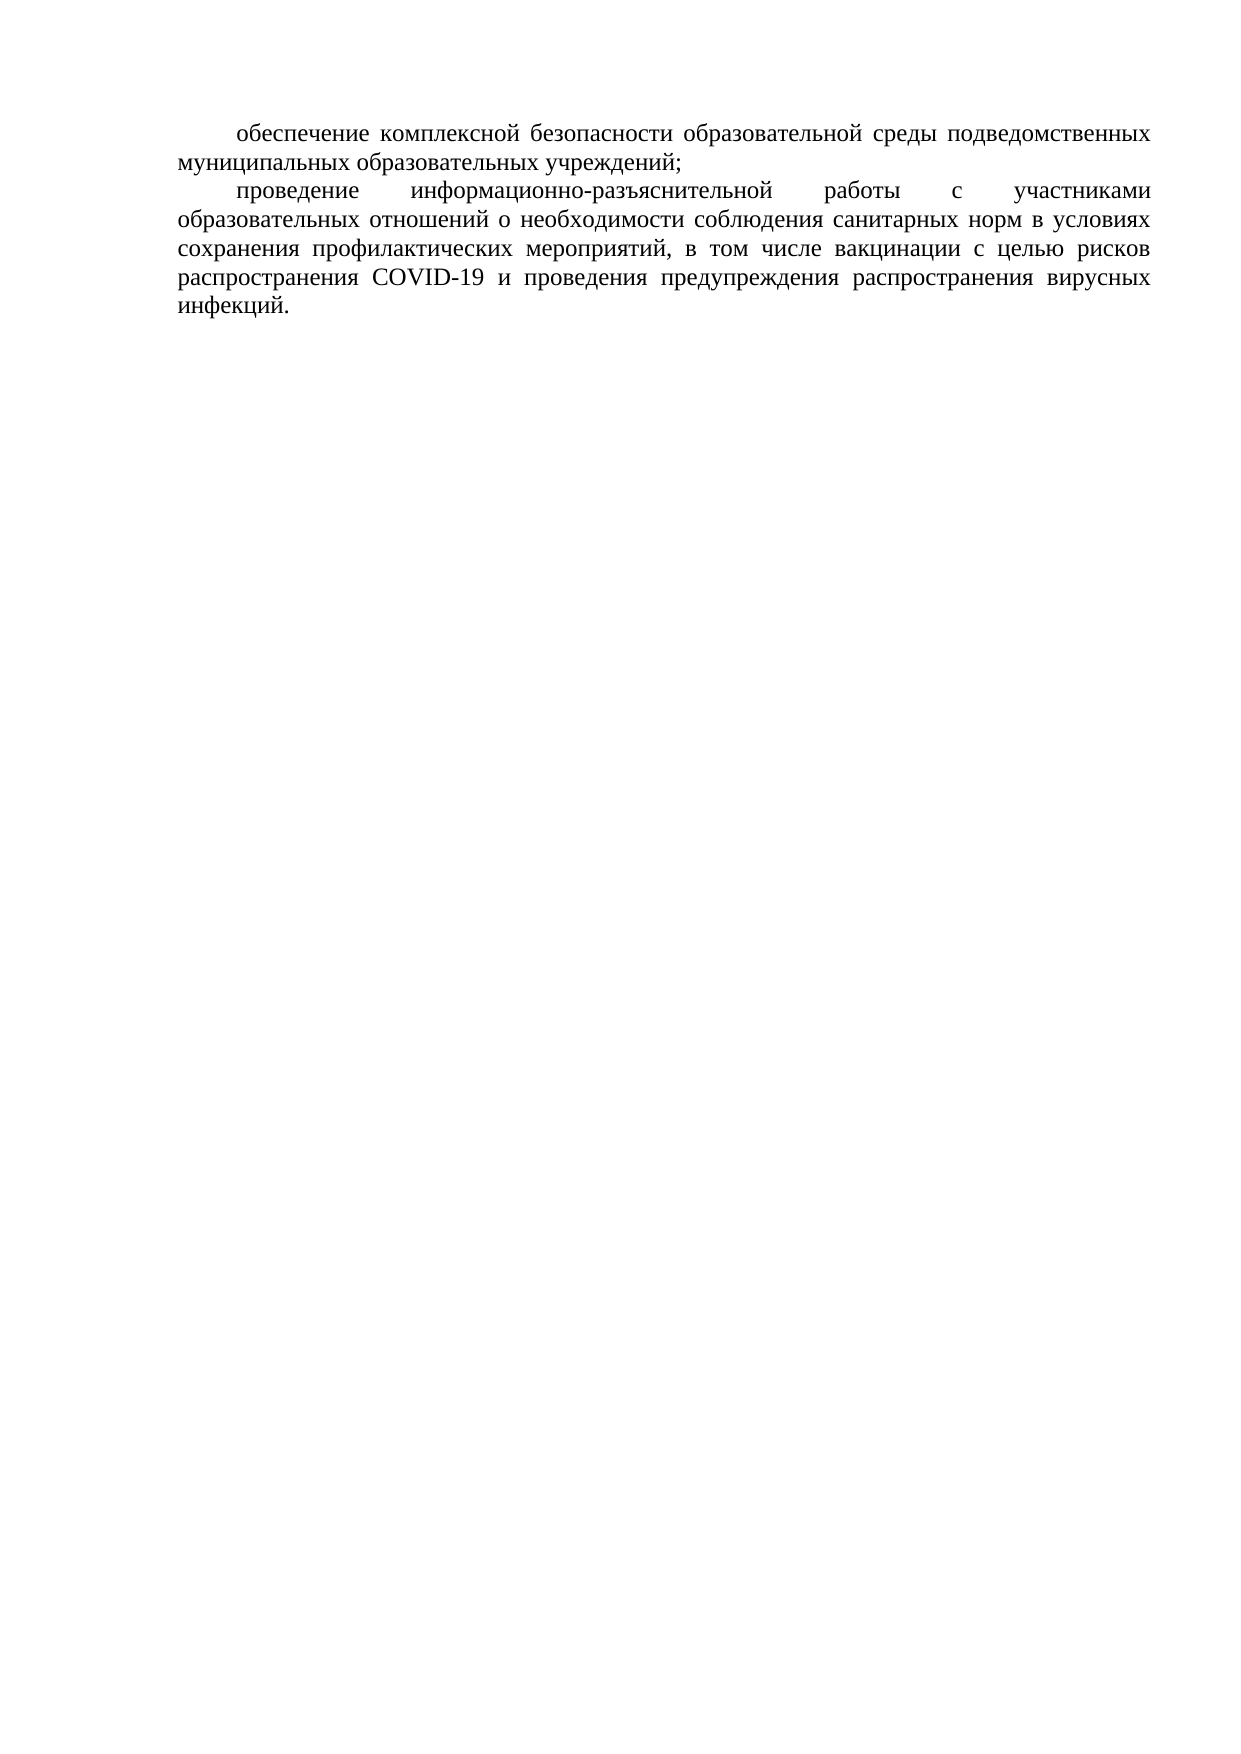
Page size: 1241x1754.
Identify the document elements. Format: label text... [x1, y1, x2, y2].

text проведение информационно-разъяснительной работы с участниками образовательных отношений о необходимости соблюдения санитарных норм в условиях сохранения профилактических мероприятий, в том числе вакцинации с целью рисков распространения COVID-19 и проведения предупреждения распространения вирусных инфекций. [177, 176, 1152, 319]
text обеспечение комплексной безопасности образовательной среды подведомственных муниципальных образовательных учреждений; [177, 118, 1152, 176]
